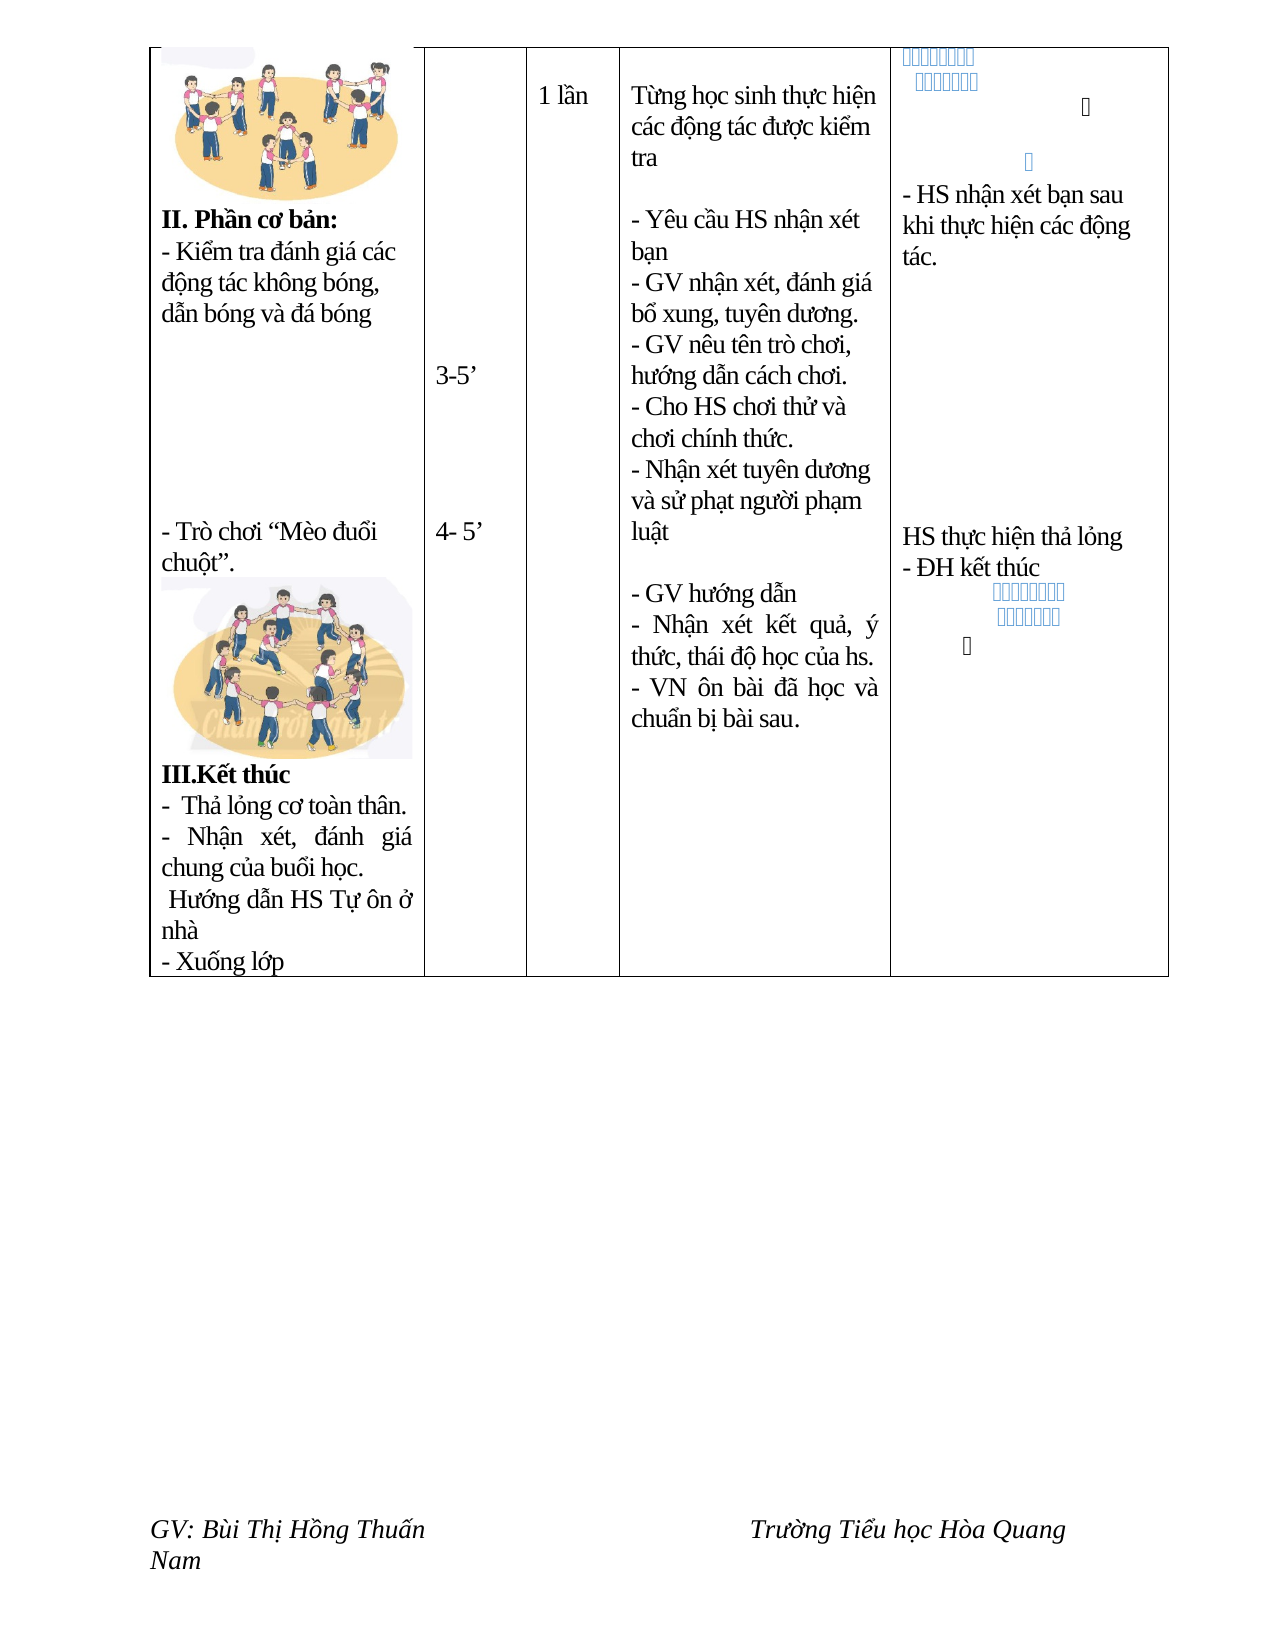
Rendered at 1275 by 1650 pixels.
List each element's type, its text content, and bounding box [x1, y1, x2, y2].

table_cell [425, 48, 526, 976]
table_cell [151, 48, 424, 976]
picture [161, 577, 413, 759]
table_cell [620, 48, 890, 976]
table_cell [891, 48, 1168, 976]
table_cell 2x8N 1 lần [527, 48, 619, 976]
picture [161, 47, 414, 204]
